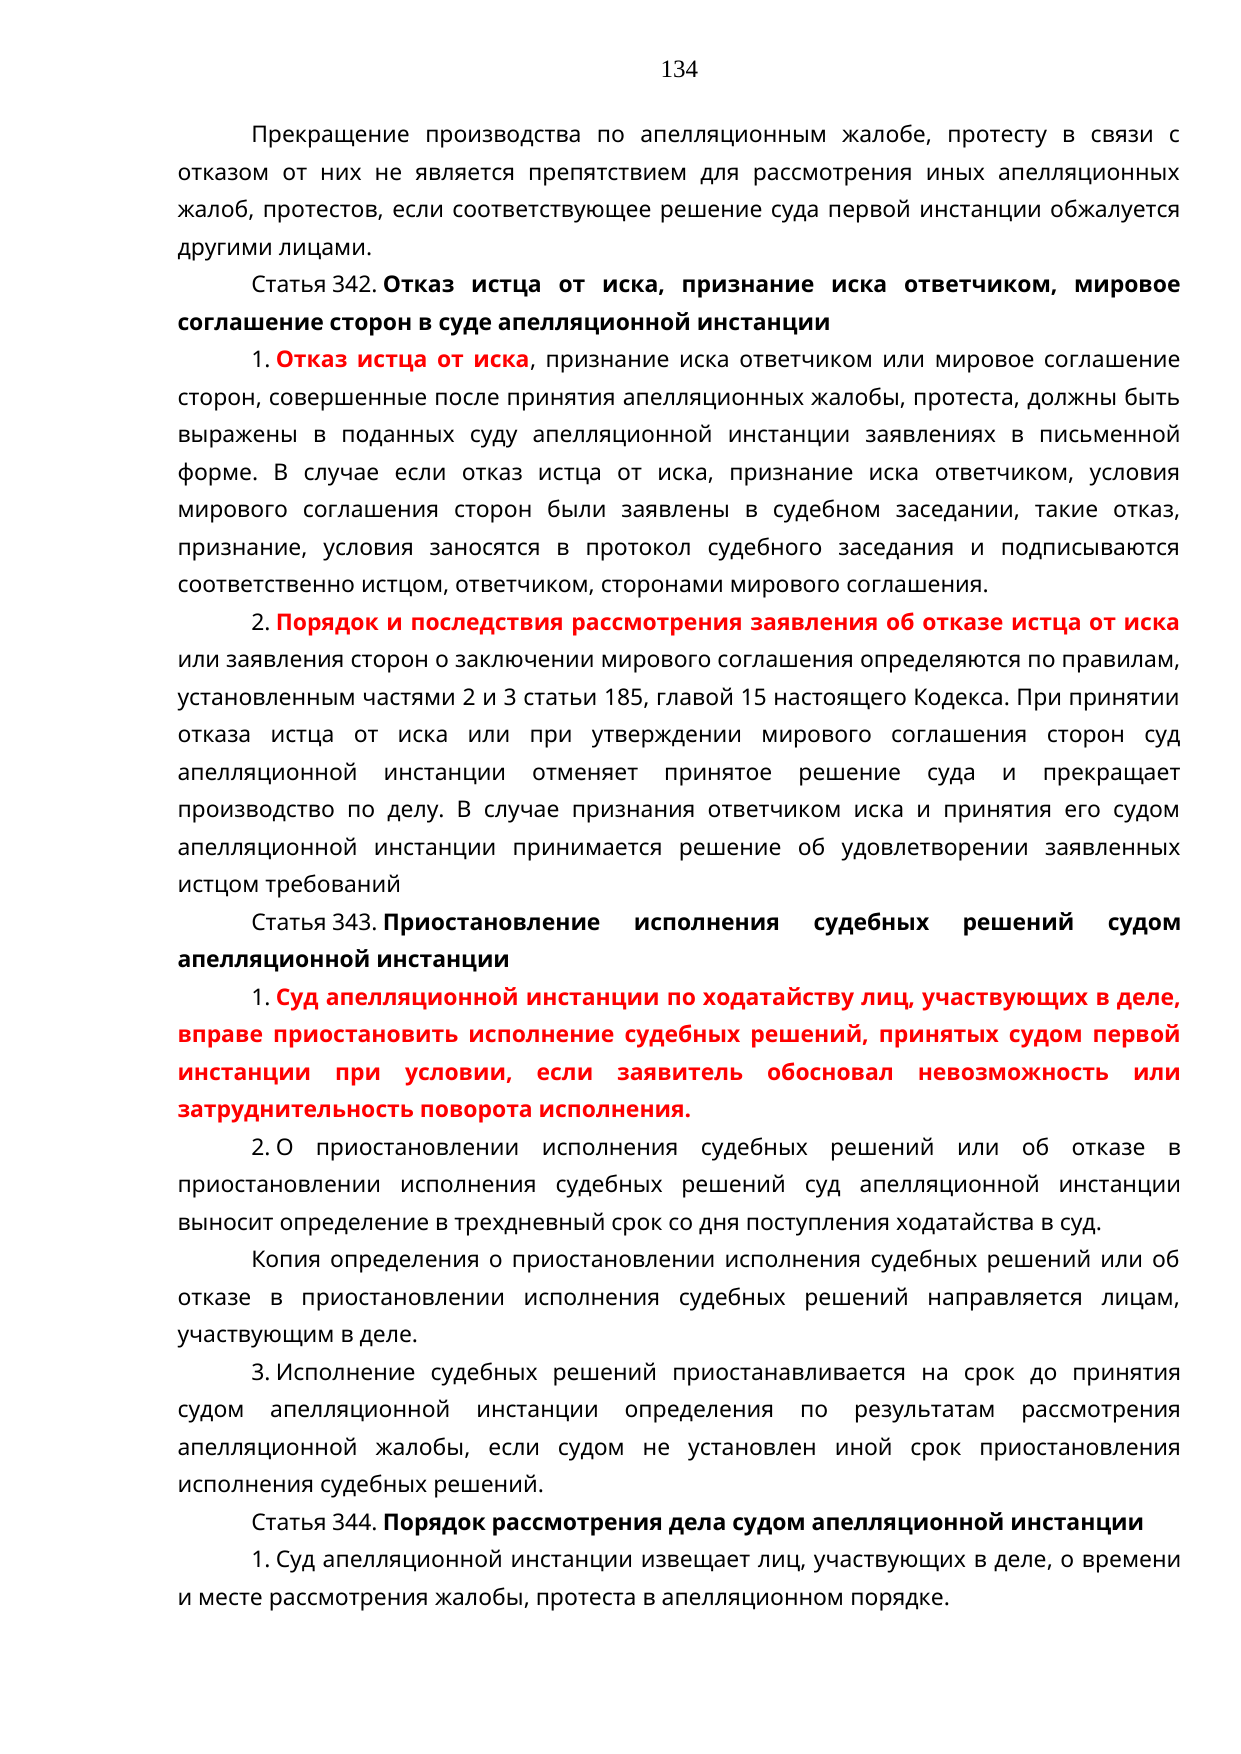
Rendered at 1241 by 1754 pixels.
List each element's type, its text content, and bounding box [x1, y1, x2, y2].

text Статья 342. Отказ истца от иска, признание иска ответчиком, мировое соглашение сторон в суде апелляционной инстанции [177, 268, 1181, 337]
text 3. Исполнение судебных решений приостанавливается на срок до принятия судом апелляционной инстанции определения по результатам рассмотрения апелляционной жалобы, если судом не установлен иной срок приостановления исполнения судебных решений. [177, 1356, 1181, 1499]
text 1. Суд апелляционной инстанции по ходатайству лиц, участвующих в деле, вправе приостановить исполнение судебных решений, принятых судом первой инстанции при условии, если заявитель обосновал невозможность или затруднительность поворота исполнения. [177, 981, 1181, 1124]
text Статья 343. Приостановление исполнения судебных решений судом апелляционной инстанции [177, 906, 1181, 974]
text Прекращение производства по апелляционным жалобе, протесту в связи с отказом от них не является препятствием для рассмотрения иных апелляционных жалоб, протестов, если соответствующее решение суда первой инстанции обжалуется другими лицами. [177, 118, 1181, 262]
text Копия определения о приостановлении исполнения судебных решений или об отказе в приостановлении исполнения судебных решений направляется лицам, участвующим в деле. [177, 1243, 1181, 1349]
text 2. О приостановлении исполнения судебных решений или об отказе в приостановлении исполнения судебных решений суд апелляционной инстанции выносит определение в трехдневный срок со дня поступления ходатайства в суд. [177, 1131, 1181, 1237]
text 1. Суд апелляционной инстанции извещает лиц, участвующих в деле, о времени и месте рассмотрения жалобы, протеста в апелляционном порядке. [177, 1543, 1181, 1612]
text 2. Порядок и последствия рассмотрения заявления об отказе истца от иска или заявления сторон о заключении мирового соглашения определяются по правилам, установленным частями 2 и 3 статьи 185, главой 15 настоящего Кодекса. При принятии отказа истца от иска или при утверждении мирового соглашения сторон суд апелляционной инстанции отменяет принятое решение суда и прекращает производство по делу. В случае признания ответчиком иска и принятия его судом апелляционной инстанции принимается решение об удовлетворении заявленных истцом требований [177, 606, 1181, 899]
text Статья 344. Порядок рассмотрения дела судом апелляционной инстанции [177, 1506, 1181, 1537]
text 1. Отказ истца от иска, признание иска ответчиком или мировое соглашение сторон, совершенные после принятия апелляционных жалобы, протеста, должны быть выражены в поданных суду апелляционной инстанции заявлениях в письменной форме. В случае если отказ истца от иска, признание иска ответчиком, условия мирового соглашения сторон были заявлены в судебном заседании, такие отказ, признание, условия заносятся в протокол судебного заседания и подписываются соответственно истцом, ответчиком, сторонами мирового соглашения. [177, 343, 1181, 599]
